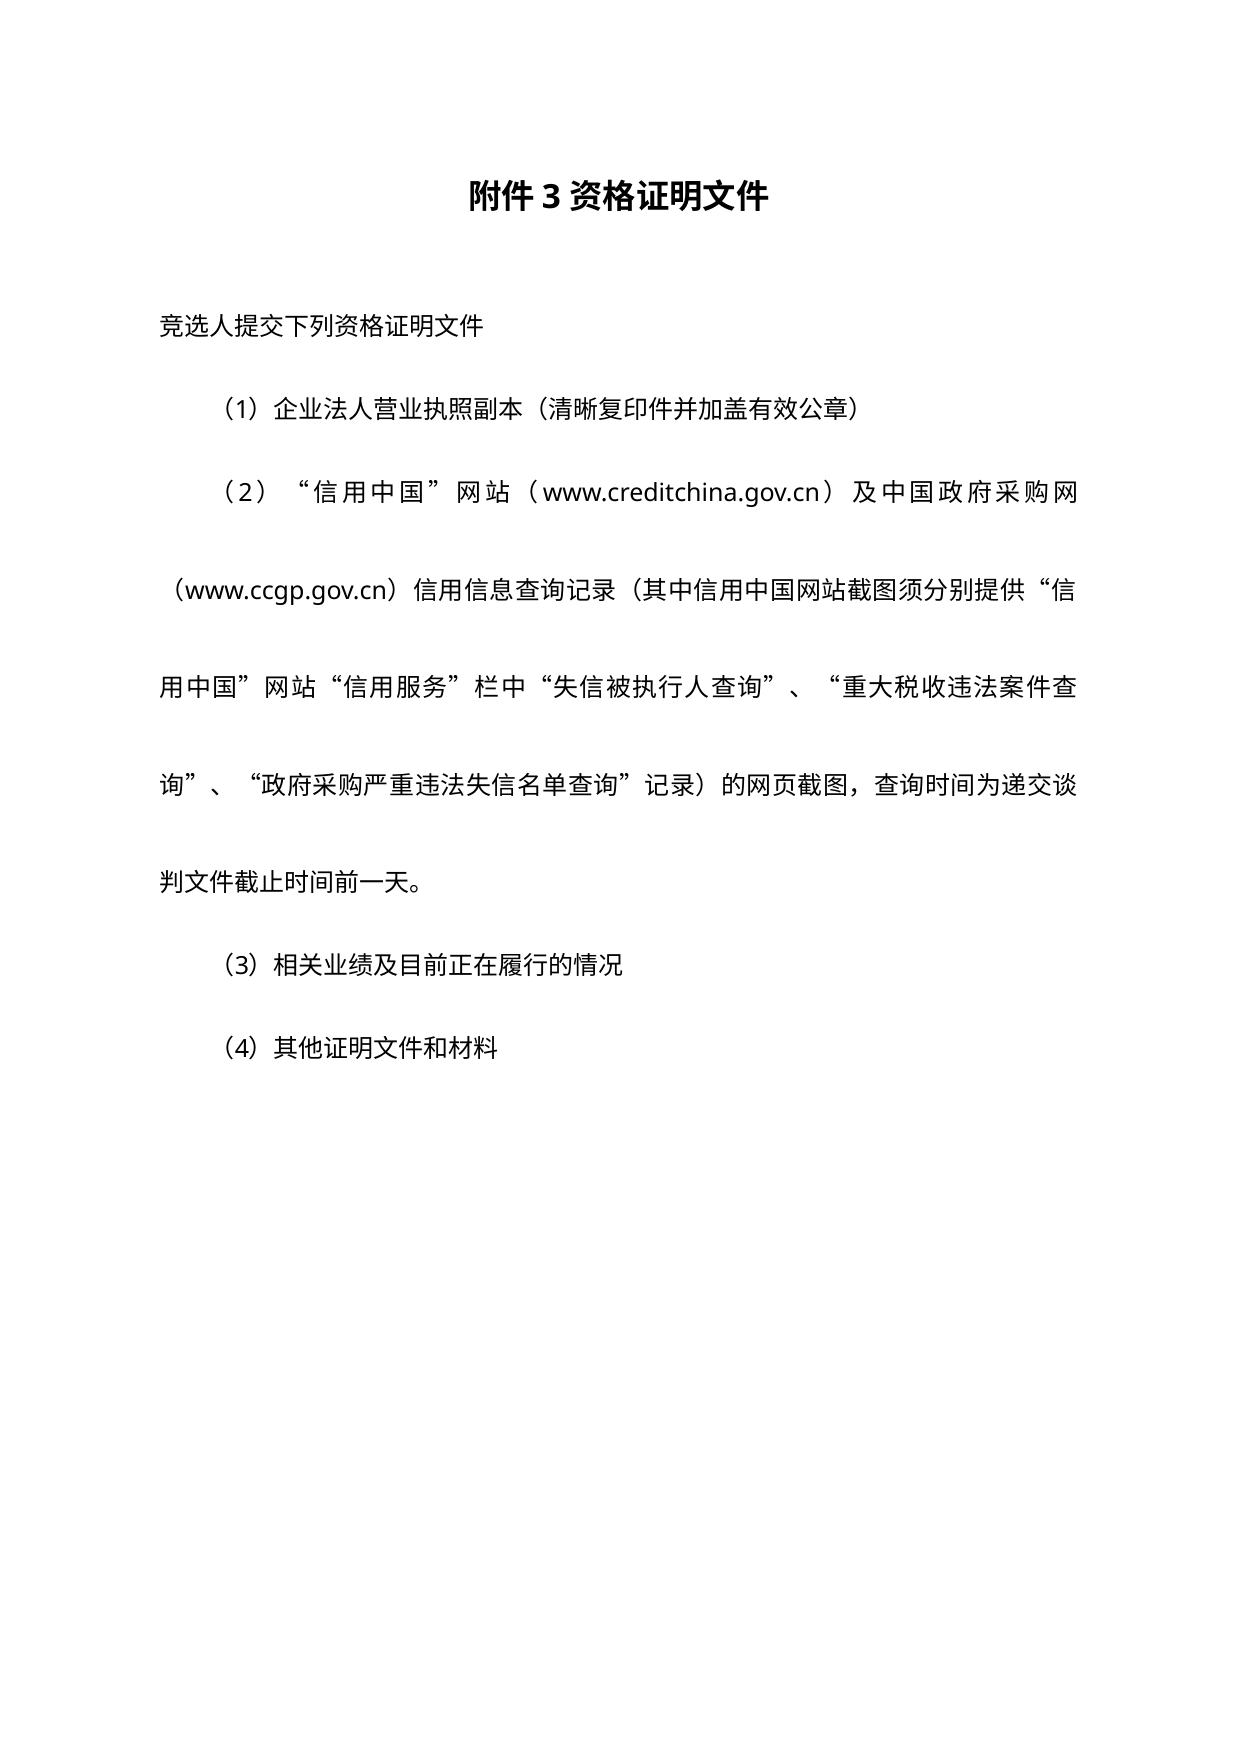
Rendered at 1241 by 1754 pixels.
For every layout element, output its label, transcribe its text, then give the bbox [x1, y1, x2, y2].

text 竞选人提交下列资格证明文件 [159, 292, 1078, 357]
text 附件3 资格证明文件 [159, 162, 1078, 227]
text （1）企业法人营业执照副本（清晰复印件并加盖有效公章） [159, 375, 1078, 440]
text （3）相关业绩及目前正在履行的情况 [159, 931, 1078, 996]
text （4）其他证明文件和材料 [159, 1014, 1078, 1079]
text （2）“信用中国”网站（www.creditchina.gov.cn）及中国政府采购网（www.ccgp.gov.cn）信用信息查询记录（其中信用中国网站截图须分别提供“信用中国”网站“信用服务”栏中“失信被执行人查询”、“重大税收违法案件查询”、“政府采购严重违法失信名单查询”记录）的网页截图，查询时间为递交谈判文件截止时间前一天。 [159, 458, 1078, 913]
